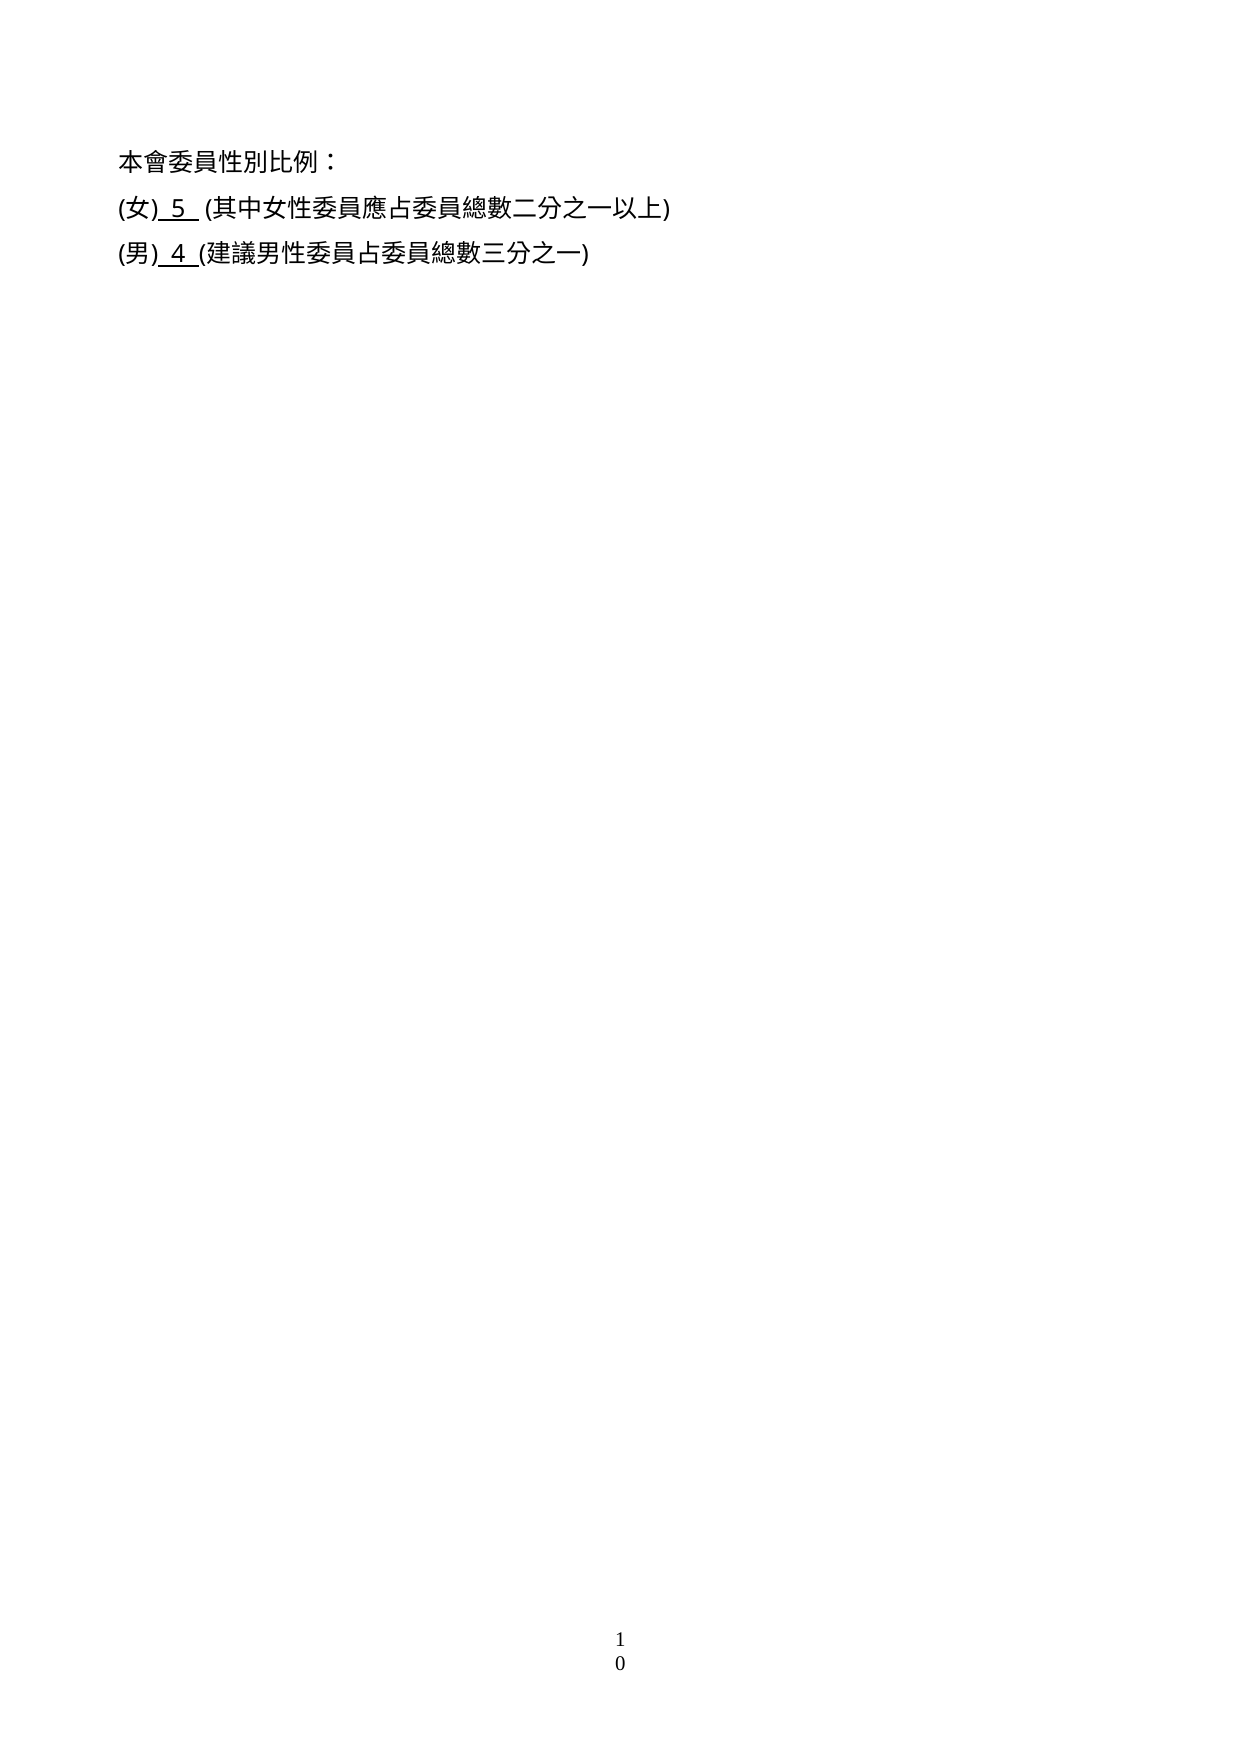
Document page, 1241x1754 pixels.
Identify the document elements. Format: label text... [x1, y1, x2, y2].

text (女) 5 (其中女性委員應占委員總數二分之一以上) [118, 183, 1122, 229]
text (男) 4 (建議男性委員占委員總數三分之一) [118, 229, 1122, 275]
text 本會委員性別比例： [118, 137, 1122, 183]
